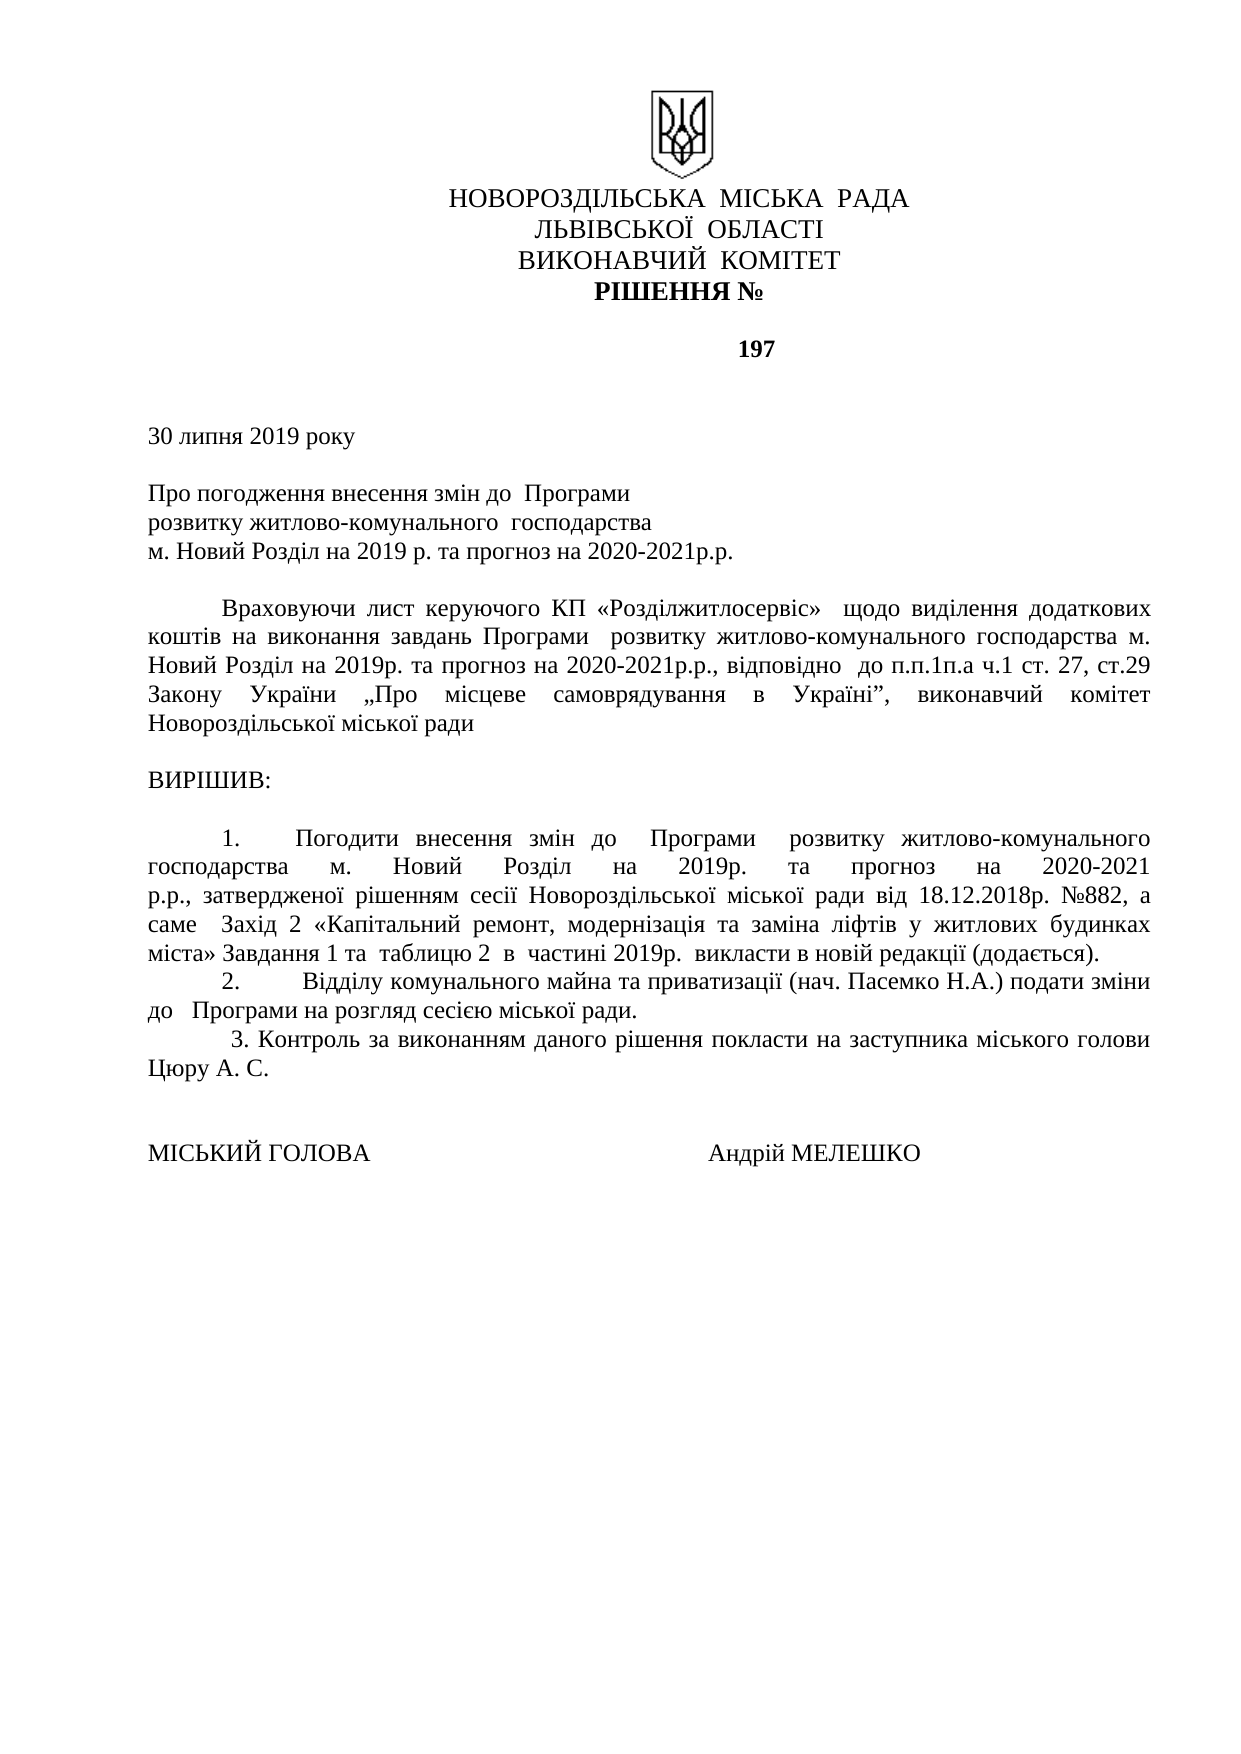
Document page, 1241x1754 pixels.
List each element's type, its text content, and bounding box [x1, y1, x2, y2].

picture [590, 88, 775, 182]
text 2. Відділу комунального майна та приватизації (нач. Пасемко Н.А.) подати зміни до Програми на розгляд сесією міської ради. [148, 966, 1152, 1024]
text РІШЕННЯ № [148, 275, 1152, 307]
text 197 [664, 334, 1152, 363]
text 30 липня 2019 року [148, 421, 1152, 449]
text ВИКОНАВЧИЙ КОМІТЕТ [148, 244, 1152, 275]
text ЛЬВІВСЬКОЇ ОБЛАСТІ [148, 213, 1152, 244]
text Про погодження внесення змін до Програми [148, 478, 1152, 507]
text 1. Погодити внесення змін до Програми розвитку житлово-комунального господарства м. Новий Розділ на 2019р. та прогноз на 2020-2021 р.р., затвердженої рішенням сесії Новороздільської міської ради від 18.12.2018р. №882, а саме Захід 2 «Капітальний ремонт, модернізація та заміна ліфтів у житлових будинках міста» Завдання 1 та таблицю 2 в частині 2019р. викласти в новій редакції (додається). [148, 823, 1152, 966]
text Враховуючи лист керуючого КП «Розділжитлосервіс» щодо виділення додаткових коштів на виконання завдань Програми розвитку житлово-комунального господарства м. Новий Розділ на 2019р. та прогноз на 2020-2021р.р., відповідно до п.п.1п.а ч.1 ст. 27, ст.29 Закону України „Про місцеве самоврядування в Україні”, виконавчий комітет Новороздільської міської ради [148, 593, 1152, 736]
text МІСЬКИЙ ГОЛОВА Андрій МЕЛЕШКО [148, 1138, 1152, 1167]
text ВИРІШИВ: [148, 765, 1152, 794]
text НОВОРОЗДІЛЬСЬКА МІСЬКА РАДА [148, 182, 1152, 213]
text 3. Контроль за виконанням даного рішення покласти на заступника міського голови Цюру А. С. [148, 1024, 1152, 1081]
text м. Новий Розділ на 2019 р. та прогноз на 2020-2021р.р. [148, 536, 1152, 564]
text розвитку житлово-комунального господарства [148, 507, 1152, 536]
